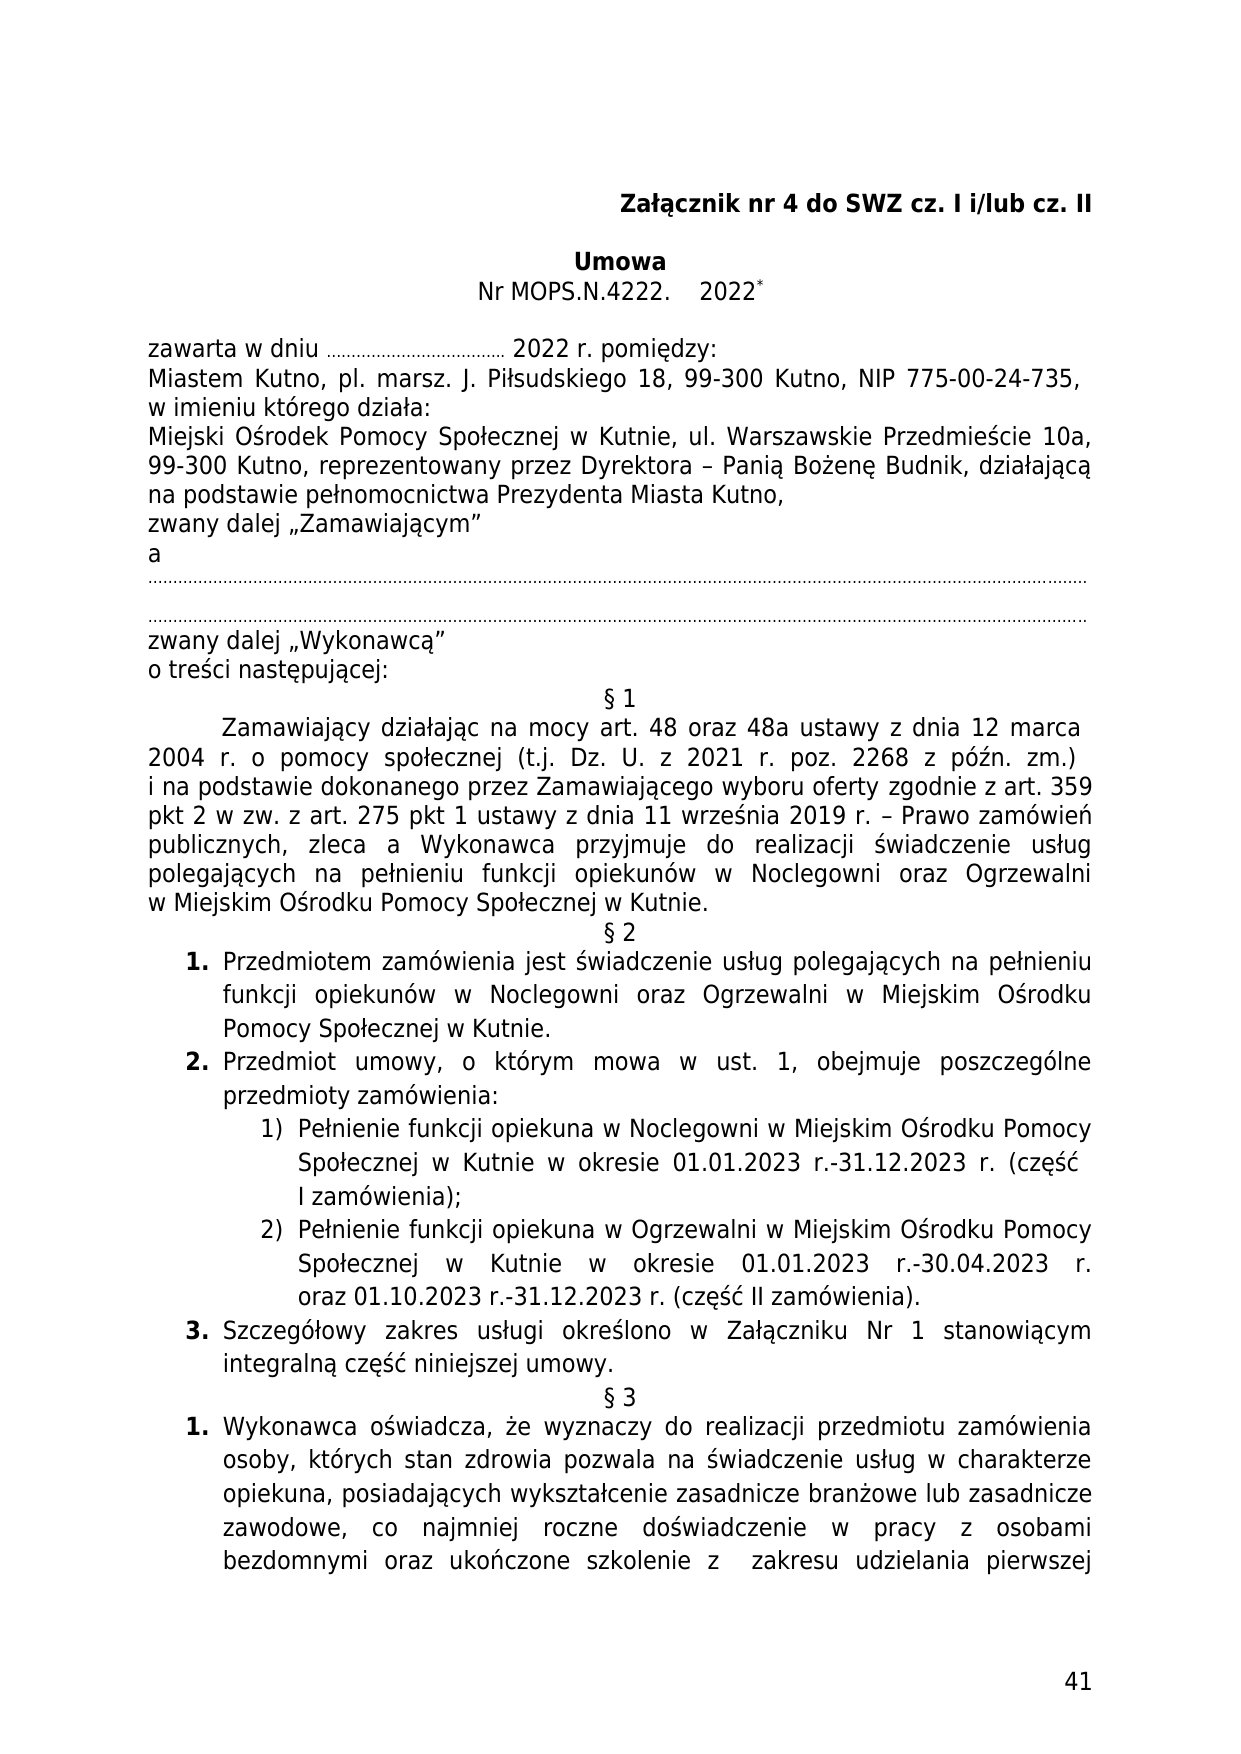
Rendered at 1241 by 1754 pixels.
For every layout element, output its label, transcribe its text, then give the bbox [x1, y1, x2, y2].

text zwany dalej „Wykonawcą” [148, 626, 1093, 655]
text § 1 [148, 684, 1093, 714]
text o treści następującej: [148, 655, 1093, 684]
text Nr MOPS.N.4222. 2022* [148, 277, 1093, 335]
text Zamawiający działając na mocy art. 48 oraz 48a ustawy z dnia 12 marca 2004 r. o pomocy społecznej (t.j. Dz. U. z 2021 r. poz. 2268 z późn. zm.) i na podstawie dokonanego przez Zamawiającego wyboru oferty zgodnie z art. 359 pkt 2 w zw. z art. 275 pkt 1 ustawy z dnia 11 września 2019 r. – Prawo zamówień publicznych, zleca a Wykonawca przyjmuje do realizacji świadczenie usług polegających na pełnieniu funkcji opiekunów w Noclegowni oraz Ogrzewalni w Miejskim Ośrodku Pomocy Społecznej w Kutnie. [148, 714, 1093, 918]
list Przedmiot umowy, o którym mowa w ust. 1, obejmuje poszczególne przedmioty zamówienia: [185, 1048, 1093, 1110]
list Pełnienie funkcji opiekuna w Noclegowni w Miejskim Ośrodku Pomocy Społecznej w Kutnie w okresie 01.01.2023 r.-31.12.2023 r. (część I zamówienia); [260, 1115, 1093, 1211]
text zwany dalej „Zamawiającym” [148, 510, 1093, 539]
text a [148, 539, 1093, 568]
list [185, 1412, 1093, 1576]
text Miastem Kutno, pl. marsz. J. Piłsudskiego 18, 99-300 Kutno, NIP 775-00-24-735, w imieniu którego działa: [148, 364, 1093, 422]
text Umowa [148, 248, 1093, 277]
text Załącznik nr 4 do SWZ cz. I i/lub cz. II [148, 189, 1093, 218]
text ……………………………………………………………………………………………………………………………………………………………….……. [148, 568, 1093, 587]
text § 3 [148, 1383, 1093, 1412]
text § 2 [148, 918, 1093, 947]
text zawarta w dniu ……………………………... 2022 r. pomiędzy: [148, 335, 1093, 364]
list Przedmiotem zamówienia jest świadczenie usług polegających na pełnieniu funkcji opiekunów w Noclegowni oraz Ogrzewalni w Miejskim Ośrodku Pomocy Społecznej w Kutnie. [185, 947, 1093, 1043]
text …………………………………………………………………………………………………………………………………………………………………….. [148, 607, 1093, 626]
list Szczegółowy zakres usługi określono w Załączniku Nr 1 stanowiącym integralną część niniejszej umowy. [185, 1316, 1093, 1379]
text Miejski Ośrodek Pomocy Społecznej w Kutnie, ul. Warszawskie Przedmieście 10a, 99-300 Kutno, reprezentowany przez Dyrektora – Panią Bożenę Budnik, działającą na podstawie pełnomocnictwa Prezydenta Miasta Kutno, [148, 422, 1093, 510]
list Pełnienie funkcji opiekuna w Ogrzewalni w Miejskim Ośrodku Pomocy Społecznej w Kutnie w okresie 01.01.2023 r.-30.04.2023 r. oraz 01.10.2023 r.-31.12.2023 r. (część II zamówienia). [260, 1215, 1093, 1312]
